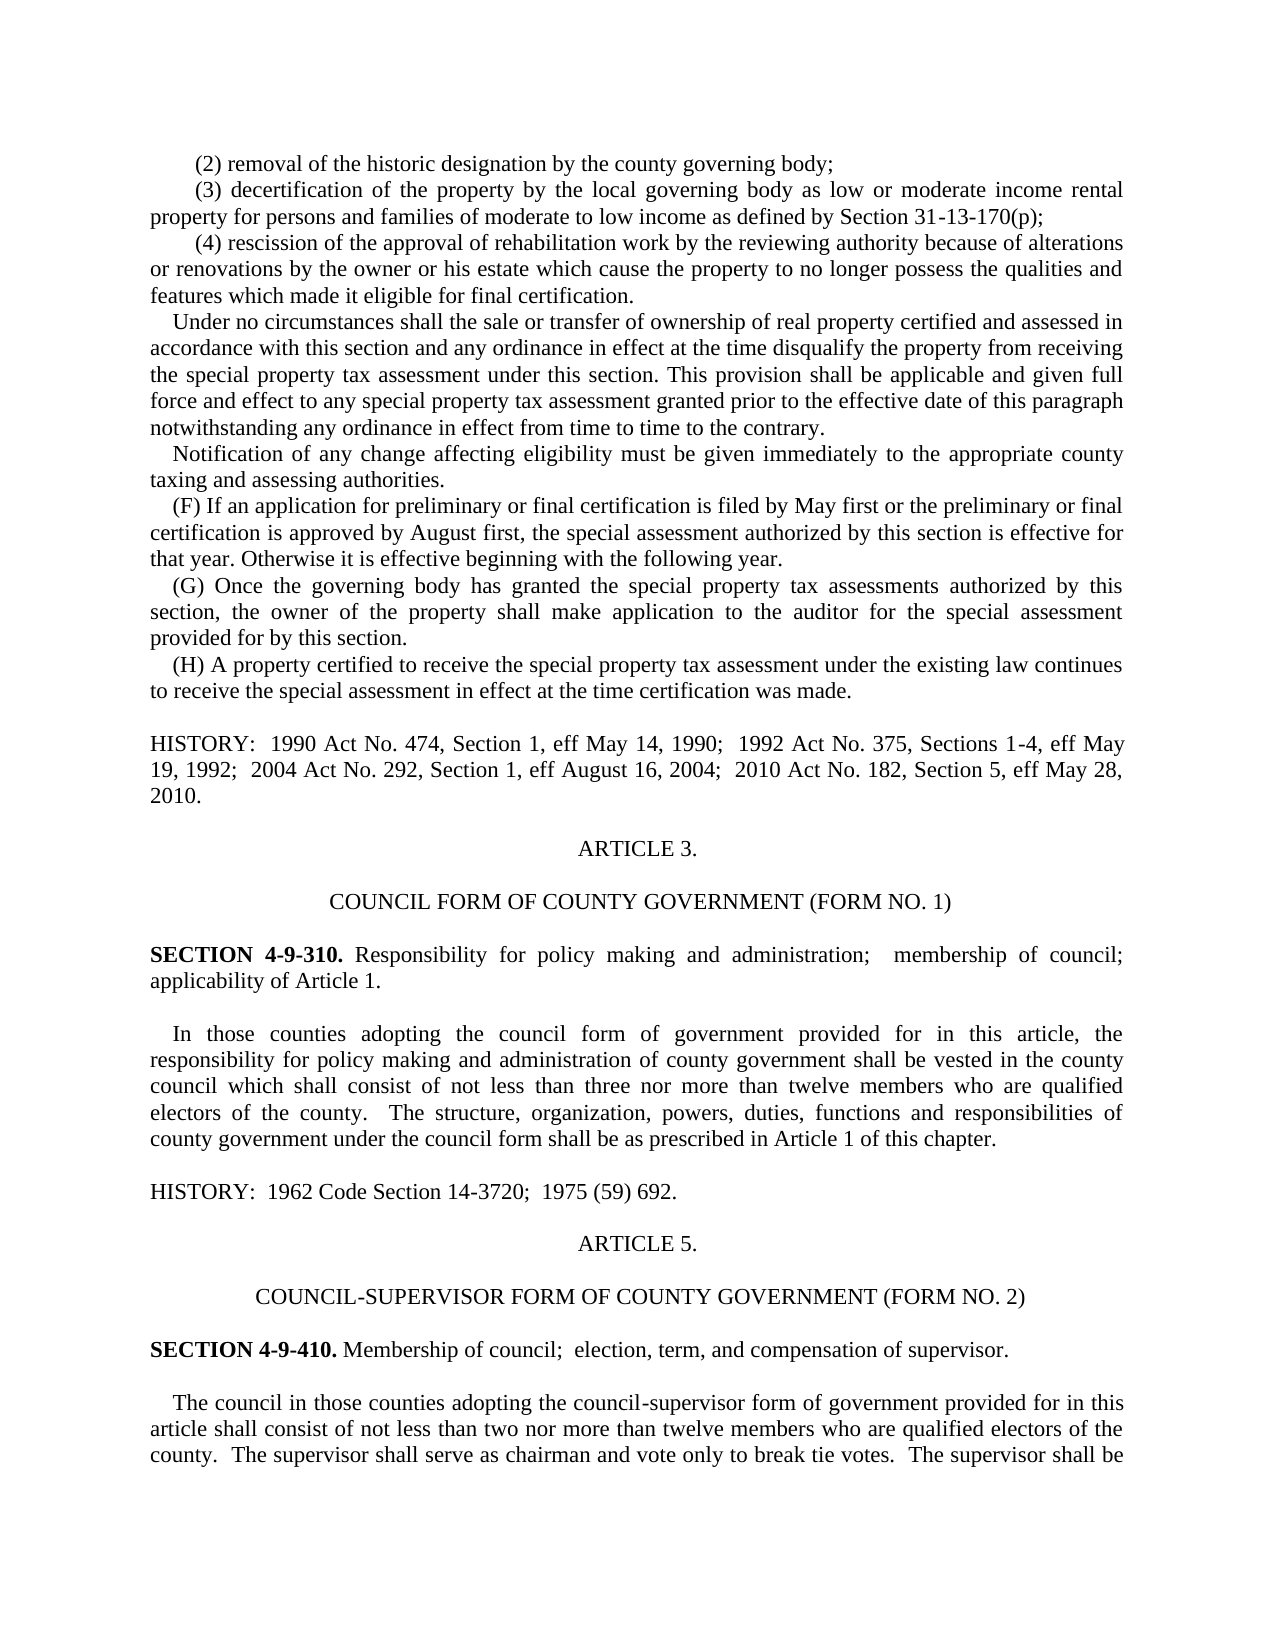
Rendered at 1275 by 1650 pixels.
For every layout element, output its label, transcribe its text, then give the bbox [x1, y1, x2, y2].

text (H) A property certified to receive the special property tax assessment under the existing law continues to receive the special assessment in effect at the time certification was made. [150, 651, 1125, 703]
text ARTICLE 5. [150, 1231, 1125, 1257]
text HISTORY: 1990 Act No. 474, Section 1, eff May 14, 1990; 1992 Act No. 375, Sections 1-4, eff May 19, 1992; 2004 Act No. 292, Section 1, eff August 16, 2004; 2010 Act No. 182, Section 5, eff May 28, 2010. [150, 730, 1125, 809]
text (G) Once the governing body has granted the special property tax assessments authorized by this section, the owner of the property shall make application to the auditor for the special assessment provided for by this section. [150, 572, 1125, 651]
text ARTICLE 3. [150, 835, 1125, 862]
text SECTION 4-9-310. Responsibility for policy making and administration; membership of council; applicability of Article 1. [150, 941, 1125, 993]
text (2) removal of the historic designation by the county governing body; [150, 150, 1125, 176]
text Under no circumstances shall the sale or transfer of ownership of real property certified and assessed in accordance with this section and any ordinance in effect at the time disqualify the property from receiving the special property tax assessment under this section. This provision shall be applicable and given full force and effect to any special property tax assessment granted prior to the effective date of this paragraph notwithstanding any ordinance in effect from time to time to the contrary. [150, 308, 1125, 440]
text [150, 1389, 1125, 1468]
text HISTORY: 1962 Code Section 14-3720; 1975 (59) 692. [150, 1178, 1125, 1204]
text COUNCIL FORM OF COUNTY GOVERNMENT (FORM NO. 1) [150, 888, 1125, 914]
text (F) If an application for preliminary or final certification is filed by May first or the preliminary or final certification is approved by August first, the special assessment authorized by this section is effective for that year. Otherwise it is effective beginning with the following year. [150, 493, 1125, 572]
text (3) decertification of the property by the local governing body as low or moderate income rental property for persons and families of moderate to low income as defined by Section 31-13-170(p); [150, 176, 1125, 229]
text (4) rescission of the approval of rehabilitation work by the reviewing authority because of alterations or renovations by the owner or his estate which cause the property to no longer possess the qualities and features which made it eligible for final certification. [150, 229, 1125, 308]
text SECTION 4-9-410. Membership of council; election, term, and compensation of supervisor. [150, 1336, 1125, 1362]
text COUNCIL-SUPERVISOR FORM OF COUNTY GOVERNMENT (FORM NO. 2) [150, 1283, 1125, 1309]
text Notification of any change affecting eligibility must be given immediately to the appropriate county taxing and assessing authorities. [150, 440, 1125, 493]
text In those counties adopting the council form of government provided for in this article, the responsibility for policy making and administration of county government shall be vested in the county council which shall consist of not less than three nor more than twelve members who are qualified electors of the county. The structure, organization, powers, duties, functions and responsibilities of county government under the council form shall be as prescribed in Article 1 of this chapter. [150, 1020, 1125, 1151]
